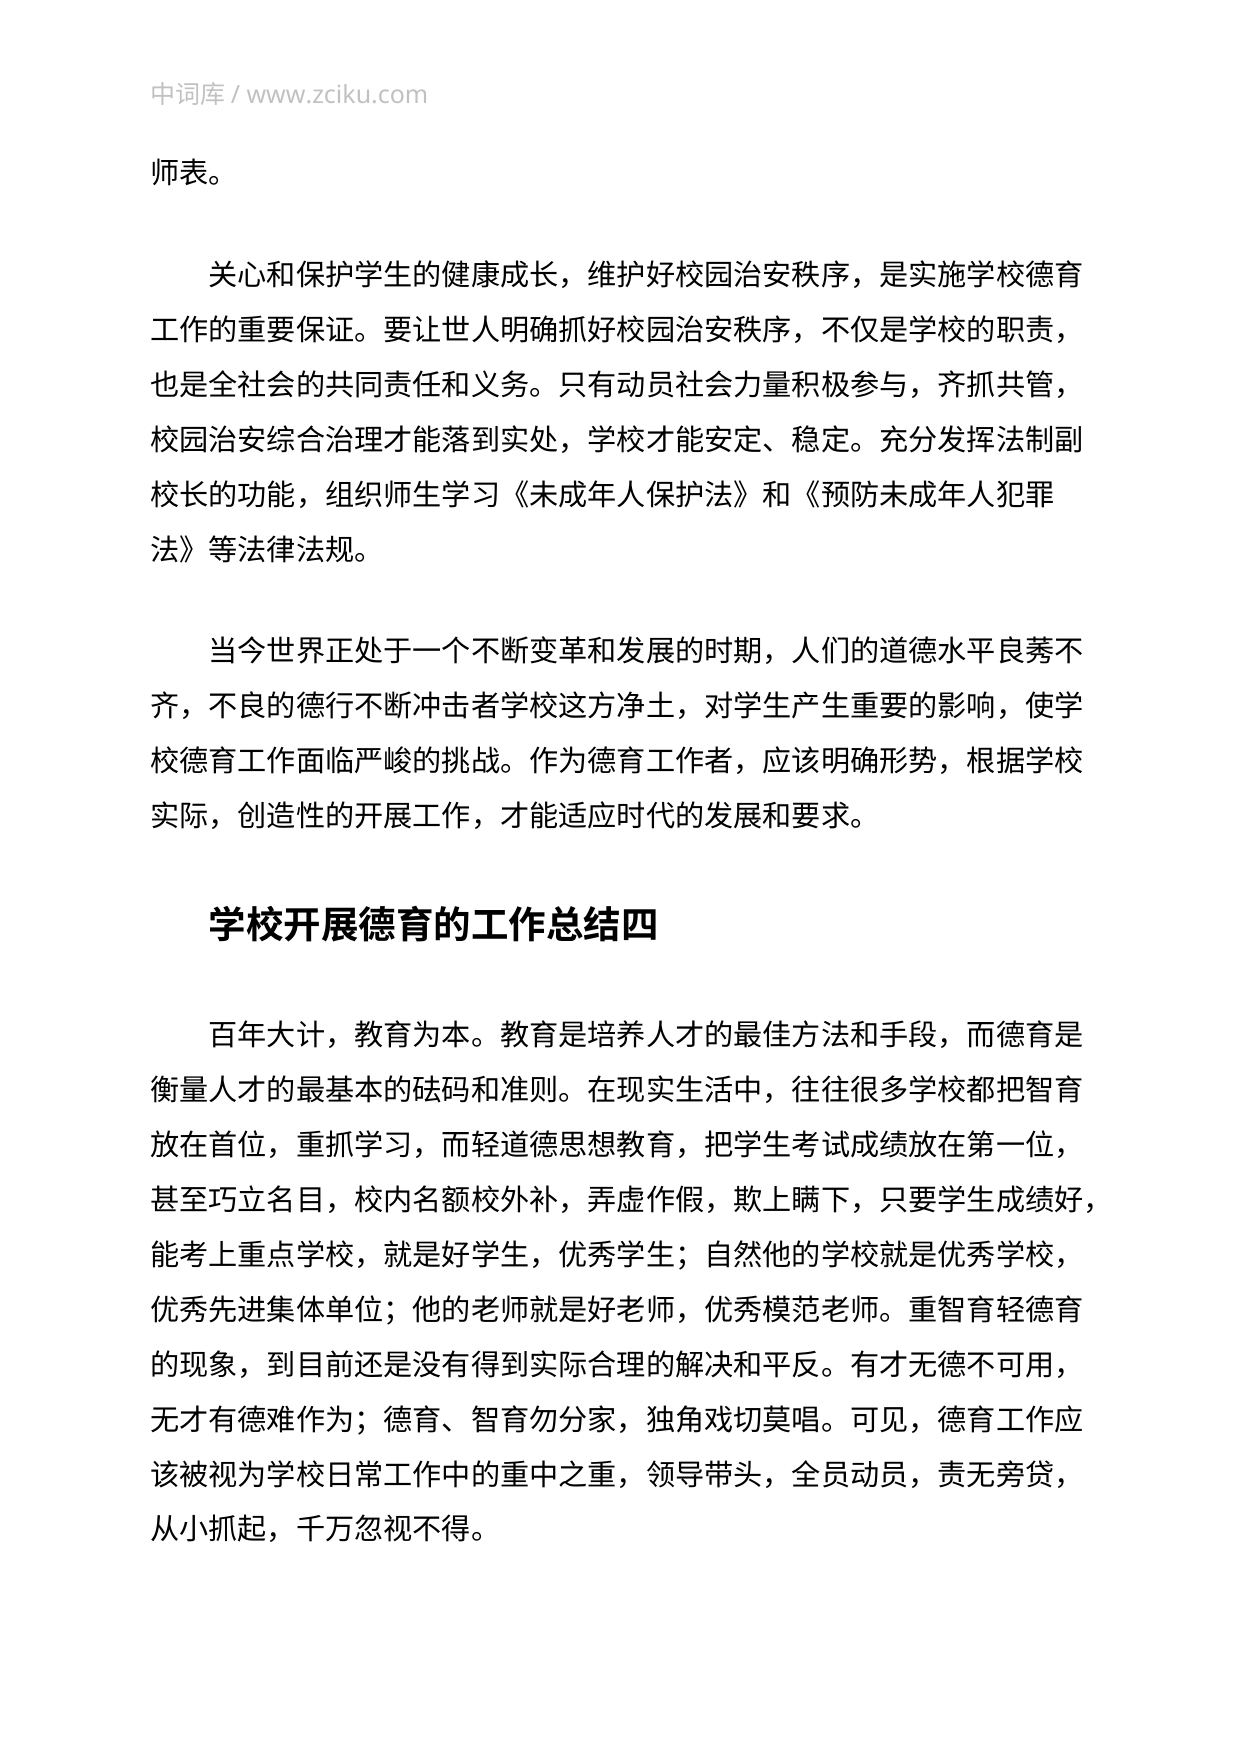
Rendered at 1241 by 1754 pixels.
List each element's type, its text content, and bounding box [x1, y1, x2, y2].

text 百年大计，教育为本。教育是培养人才的最佳方法和手段，而德育是衡量人才的最基本的砝码和准则。在现实生活中，往往很多学校都把智育放在首位，重抓学习，而轻道德思想教育，把学生考试成绩放在第一位，甚至巧立名目，校内名额校外补，弄虚作假，欺上瞒下，只要学生成绩好，能考上重点学校，就是好学生，优秀学生；自然他的学校就是优秀学校，优秀先进集体单位；他的老师就是好老师，优秀模范老师。重智育轻德育的现象，到目前还是没有得到实际合理的解决和平反。有才无德不可用，无才有德难作为；德育、智育勿分家，独角戏切莫唱。可见，德育工作应该被视为学校日常工作中的重中之重，领导带头，全员动员，责无旁贷，从小抓起，千万忽视不得。 [150, 1012, 1090, 1548]
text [150, 150, 1090, 192]
text 当今世界正处于一个不断变革和发展的时期，人们的道德水平良莠不齐，不良的德行不断冲击者学校这方净土，对学生产生重要的影响，使学校德育工作面临严峻的挑战。作为德育工作者，应该明确形势，根据学校实际，创造性的开展工作，才能适应时代的发展和要求。 [150, 628, 1090, 835]
text 关心和保护学生的健康成长，维护好校园治安秩序，是实施学校德育工作的重要保证。要让世人明确抓好校园治安秩序，不仅是学校的职责，也是全社会的共同责任和义务。只有动员社会力量积极参与，齐抓共管，校园治安综合治理才能落到实处，学校才能安定、稳定。充分发挥法制副校长的功能，组织师生学习《未成年人保护法》和《预防未成年人犯罪法》等法律法规。 [150, 252, 1090, 568]
text 学校开展德育的工作总结四 [150, 894, 1090, 949]
